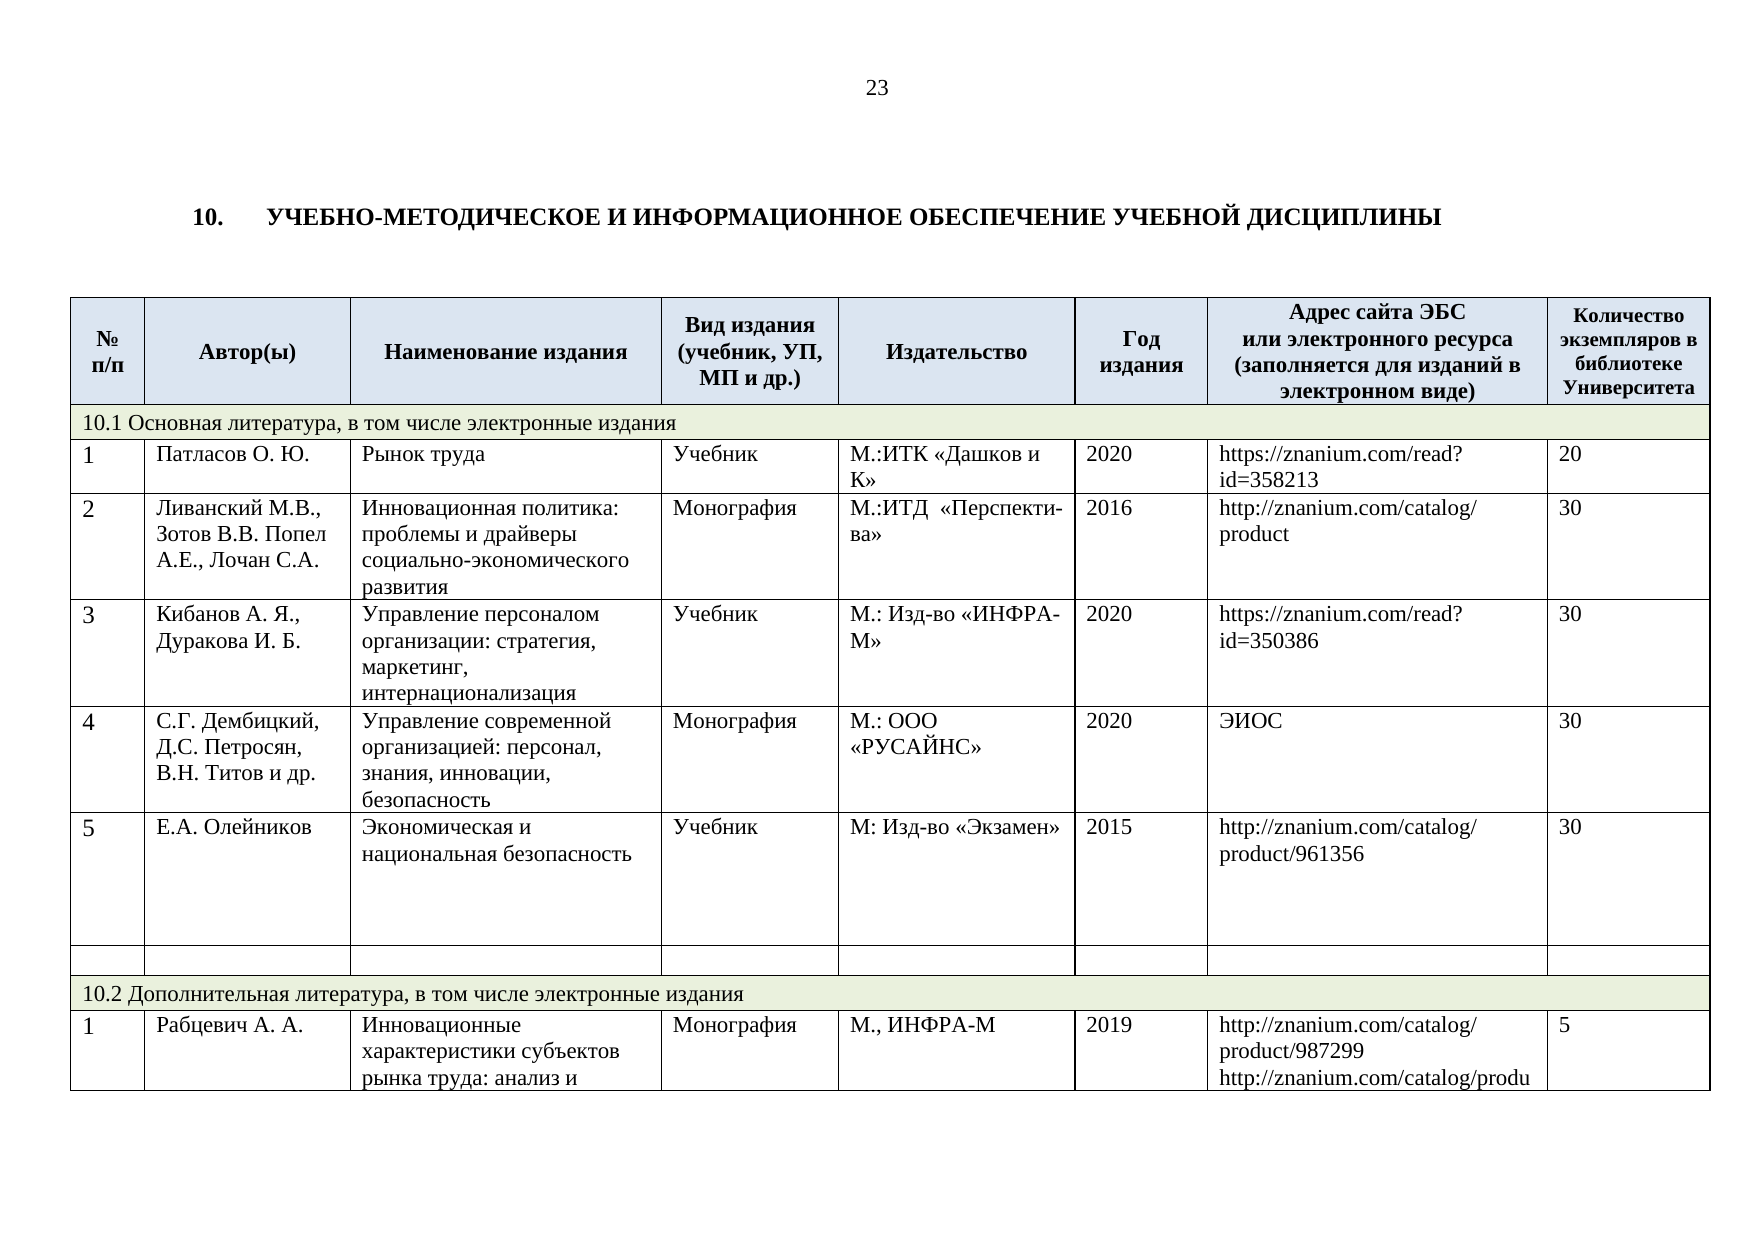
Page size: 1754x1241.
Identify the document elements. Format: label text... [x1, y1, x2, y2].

table_header № п/п [71, 298, 144, 404]
table_cell М: Изд-во «Экзамен» [839, 813, 1074, 945]
table_cell Инновационная политика: проблемы и драйверы социально-экономического развития [351, 494, 661, 599]
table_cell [1208, 1011, 1547, 1090]
table_cell 30 [1548, 494, 1709, 599]
table_cell Патласов О. Ю. [145, 440, 350, 493]
table_cell [351, 946, 661, 975]
table_cell 20 [1548, 440, 1709, 493]
table_cell Ливанский М.В., Зотов В.В. Попел А.Е., Лочан С.А. [145, 494, 350, 599]
table_header Вид издания (учебник, УП, МП и др.) [662, 298, 838, 404]
table_cell Кибанов А. Я., Дуракова И. Б. [145, 600, 350, 706]
table_header Год издания [1076, 298, 1207, 404]
table_cell 1 [71, 440, 144, 493]
table_cell 2020 [1076, 440, 1207, 493]
table_cell ЭИОС [1208, 707, 1547, 812]
table_cell http://znanium.com/catalog/product [1208, 494, 1547, 599]
table_cell Учебник [662, 813, 838, 945]
subtitle УЧЕБНО-МЕТОДИЧЕСКОЕ И ИНФОРМАЦИОННОЕ ОБЕСПЕЧЕНИЕ УЧЕБНОЙ ДИСЦИПЛИНЫ [192, 202, 1636, 231]
table_header Адрес сайта ЭБС или электронного ресурса (заполняется для изданий в электронном виде) [1208, 298, 1547, 404]
table_cell 10.1 Основная литература, в том числе электронные издания [71, 405, 1709, 439]
table_cell Экономическая и национальная безопасность [351, 813, 661, 945]
table_cell http://znanium.com/catalog/product/961356 [1208, 813, 1547, 945]
table_cell 4 [71, 707, 144, 812]
table_cell С.Г. Дембицкий, Д.С. Петросян, В.Н. Титов и др. [145, 707, 350, 812]
table_cell [1548, 946, 1709, 975]
table_cell М.: ООО «РУСАЙНС» [839, 707, 1074, 812]
table_cell 2 [71, 494, 144, 599]
table_cell 2020 [1076, 707, 1207, 812]
table_cell Монография [662, 1011, 838, 1090]
table_cell Е.А. Олейников [145, 813, 350, 945]
table_cell [662, 946, 838, 975]
table_cell 1 [71, 1011, 144, 1090]
table_header Наименование издания [351, 298, 661, 404]
table_cell Рынок труда [351, 440, 661, 493]
table_cell 5 [71, 813, 144, 945]
table_header Автор(ы) [145, 298, 350, 404]
table_cell [145, 946, 350, 975]
table_cell [839, 946, 1074, 975]
table_cell Управление современной организацией: персонал, знания, инновации, безопасность [351, 707, 661, 812]
table_cell [1208, 946, 1547, 975]
table_cell 2015 [1076, 813, 1207, 945]
table_cell М.:ИТК «Дашков и К» [839, 440, 1074, 493]
table_cell 2016 [1076, 494, 1207, 599]
table_cell 5 [1548, 1011, 1709, 1090]
table_cell 2019 [1076, 1011, 1207, 1090]
table_cell [71, 946, 144, 975]
table_cell Рабцевич А. А. [145, 1011, 350, 1090]
table_cell Монография [662, 707, 838, 812]
table_cell Управление персоналом организации: стратегия, маркетинг, интернационализация [351, 600, 661, 706]
table_cell 30 [1548, 600, 1709, 706]
table_cell 30 [1548, 813, 1709, 945]
table_header Издательство [839, 298, 1074, 404]
table_cell Учебник [662, 440, 838, 493]
table_cell М., ИНФРА-М [839, 1011, 1074, 1090]
table_cell 2020 [1076, 600, 1207, 706]
table_header Количество экземпляров в библиотеке Университета [1548, 298, 1709, 404]
table_cell 30 [1548, 707, 1709, 812]
table_cell 10.2 Дополнительная литература, в том числе электронные издания [71, 976, 1709, 1010]
table_cell М.: Изд-во «ИНФРА-М» [839, 600, 1074, 706]
table_cell [1076, 946, 1207, 975]
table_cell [351, 1011, 661, 1090]
table_cell Монография [662, 494, 838, 599]
table_cell https://znanium.com/read?id=350386 [1208, 600, 1547, 706]
table_cell Учебник [662, 600, 838, 706]
table_cell М.:ИТД «Перспекти-ва» [839, 494, 1074, 599]
table_cell 3 [71, 600, 144, 706]
table_cell https://znanium.com/read?id=358213 [1208, 440, 1547, 493]
